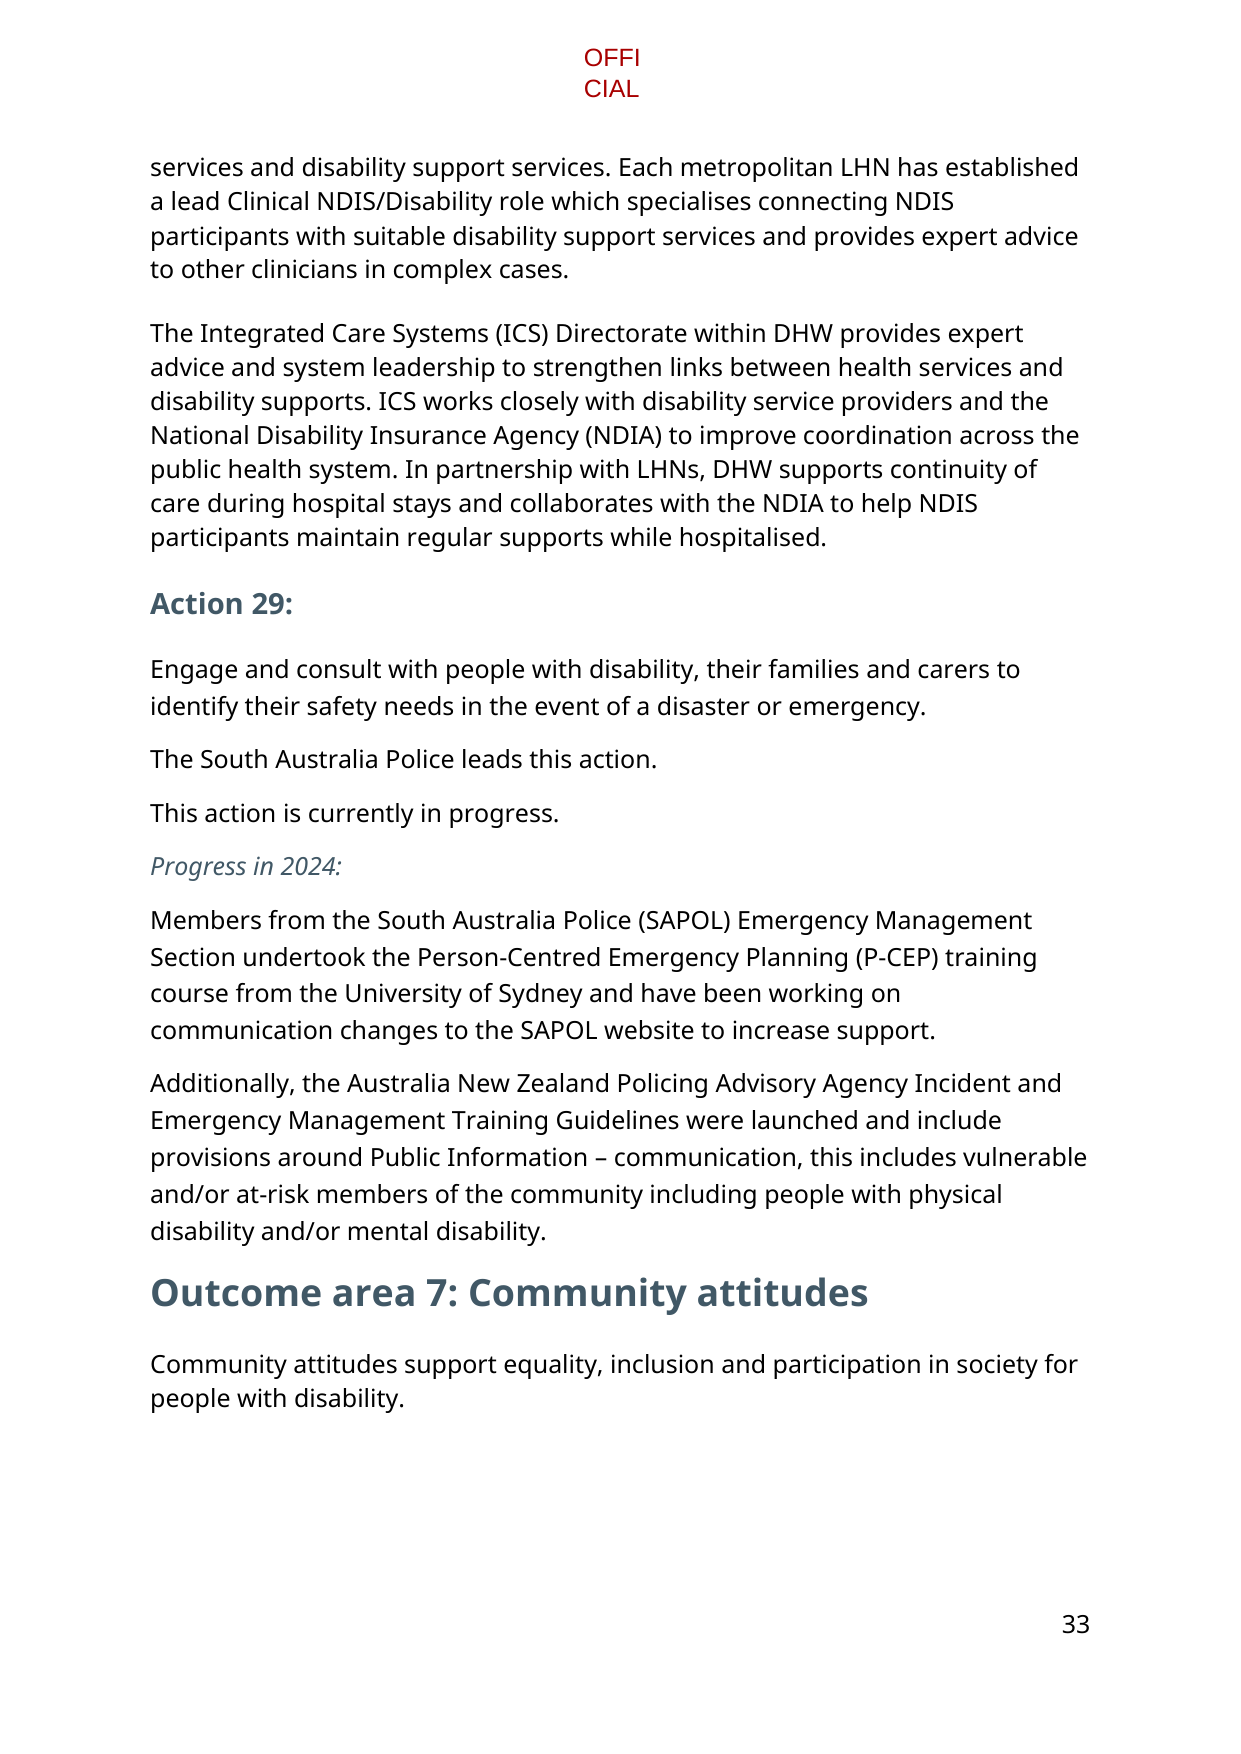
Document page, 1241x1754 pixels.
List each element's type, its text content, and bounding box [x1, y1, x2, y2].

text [150, 150, 1090, 286]
subtitle Progress in 2024: [150, 849, 1090, 883]
text The Integrated Care Systems (ICS) Directorate within DHW provides expert advice and system leadership to strengthen links between health services and disability supports. ICS works closely with disability service providers and the National Disability Insurance Agency (NDIA) to improve coordination across the public health system. In partnership with LHNs, DHW supports continuity of care during hospital stays and collaborates with the NDIA to help NDIS participants maintain regular supports while hospitalised. [150, 315, 1090, 554]
subtitle Action 29: [150, 583, 1090, 623]
text The South Australia Police leads this action. [150, 742, 1090, 776]
text This action is currently in progress. [150, 796, 1090, 829]
text Members from the South Australia Police (SAPOL) Emergency Management Section undertook the Person-Centred Emergency Planning (P-CEP) training course from the University of Sydney and have been working on communication changes to the SAPOL website to increase support. [150, 902, 1090, 1047]
text Additionally, the Australia New Zealand Policing Advisory Agency Incident and Emergency Management Training Guidelines were launched and include provisions around Public Information – communication, this includes vulnerable and/or at-risk members of the community including people with physical disability and/or mental disability. [150, 1066, 1090, 1247]
subtitle Outcome area 7: Community attitudes [150, 1267, 1090, 1318]
text Community attitudes support equality, inclusion and participation in society for people with disability. [150, 1347, 1090, 1415]
text Engage and consult with people with disability, their families and carers to identify their safety needs in the event of a disaster or emergency. [150, 652, 1090, 723]
